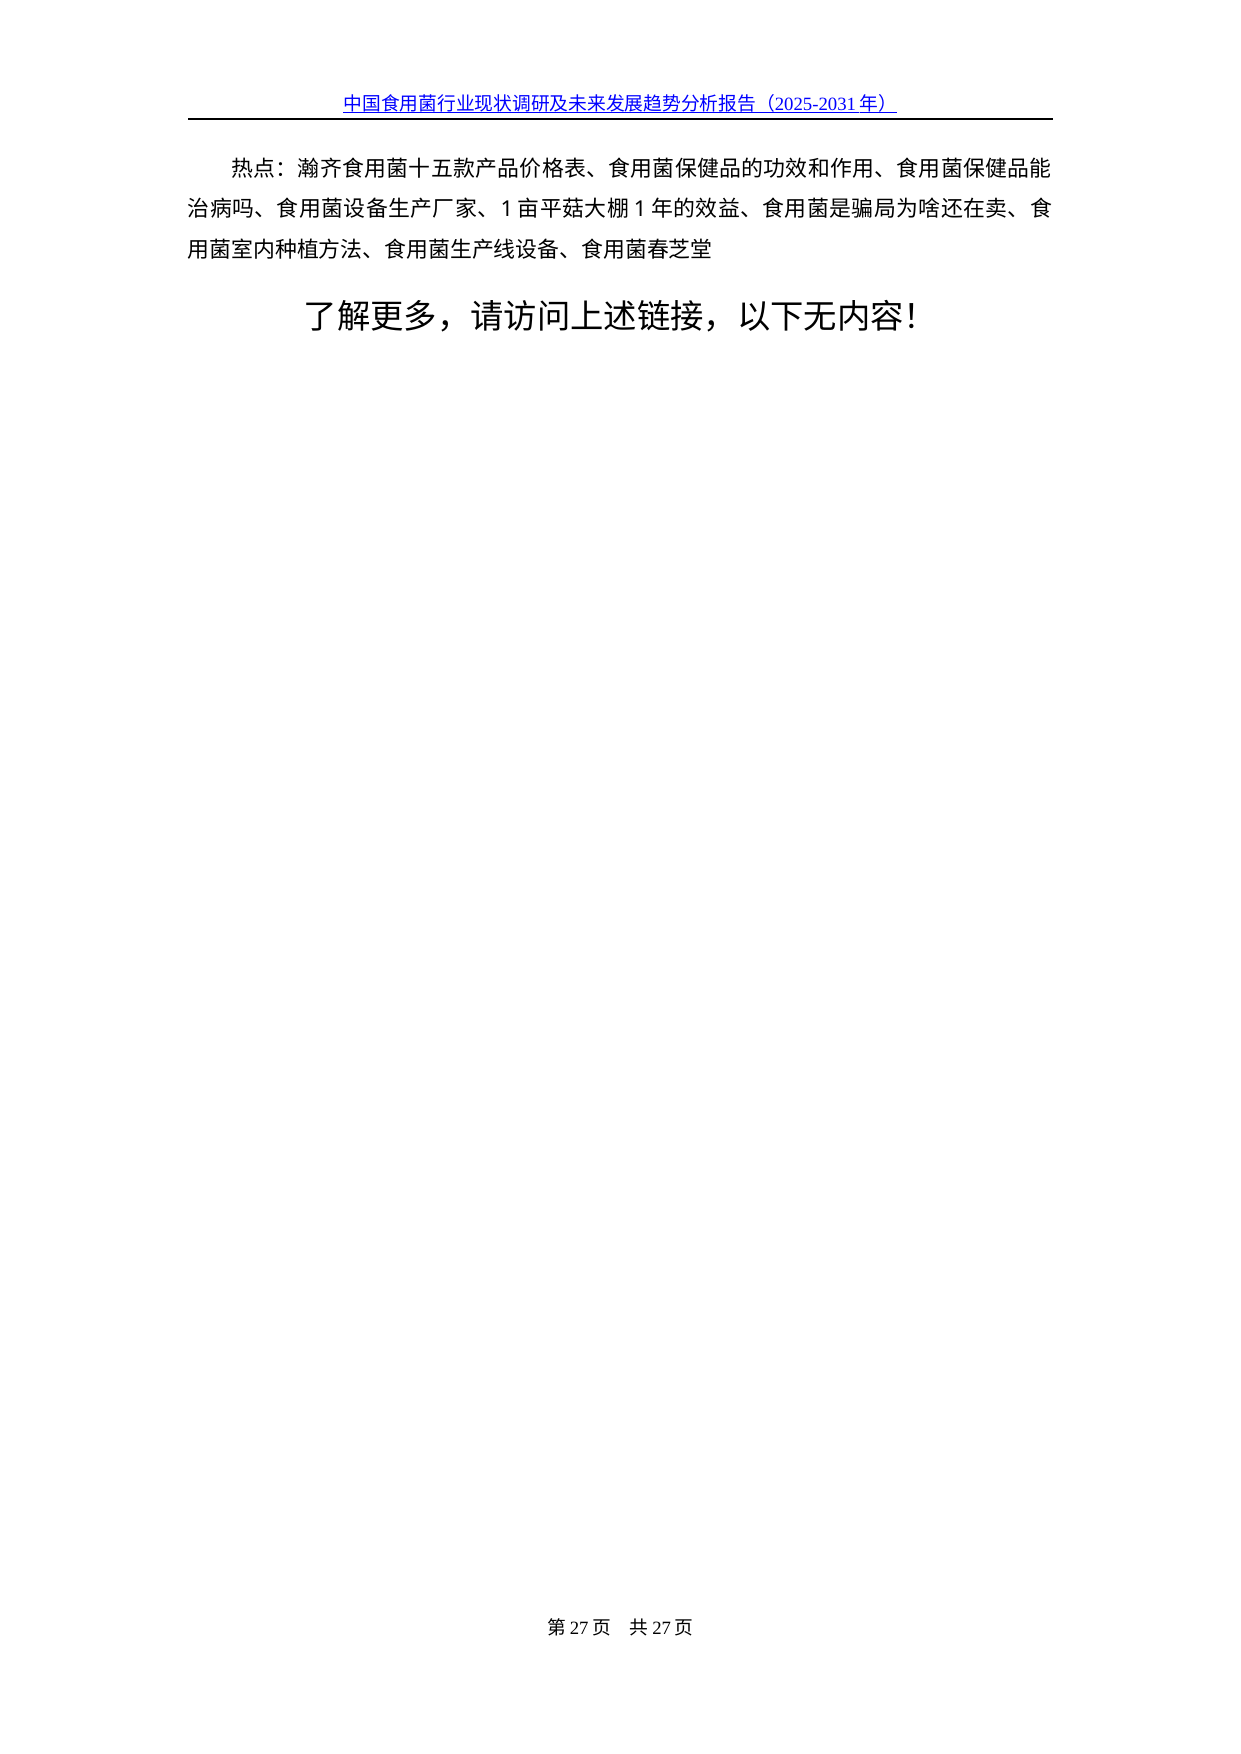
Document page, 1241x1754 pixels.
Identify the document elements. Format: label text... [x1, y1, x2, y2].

title 了解更多，请访问上述链接，以下无内容！ [187, 282, 1053, 347]
text 热点：瀚齐食用菌十五款产品价格表、食用菌保健品的功效和作用、食用菌保健品能治病吗、食用菌设备生产厂家、1亩平菇大棚1年的效益、食用菌是骗局为啥还在卖、食用菌室内种植方法、食用菌生产线设备、食用菌春芝堂 [187, 150, 1053, 264]
